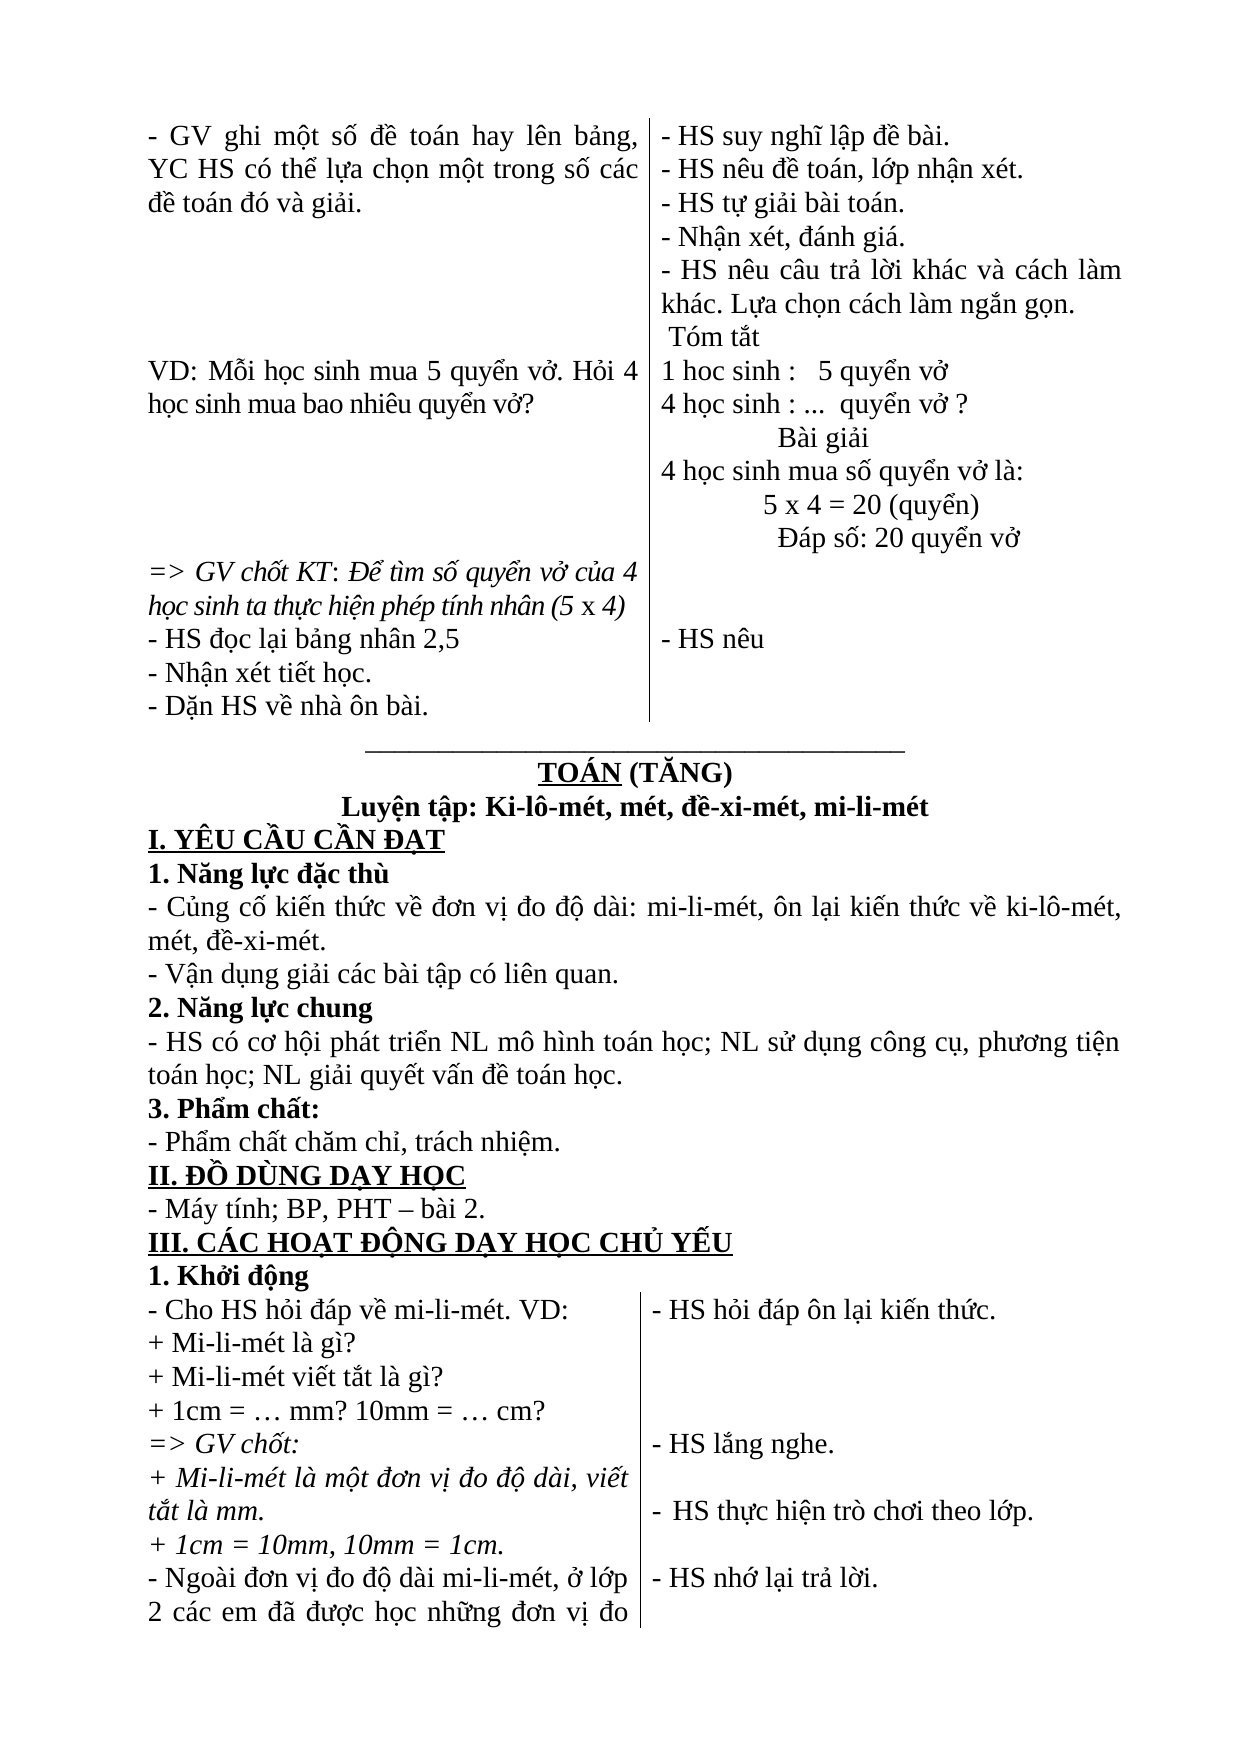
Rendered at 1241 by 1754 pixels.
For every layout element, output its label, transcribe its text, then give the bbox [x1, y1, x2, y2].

text II. ĐỒ DÙNG DẠY HỌC [148, 1158, 1122, 1191]
text - Phẩm chất chăm chỉ, trách nhiệm. [148, 1124, 1122, 1158]
text 2. Năng lực chung [148, 990, 1122, 1024]
text _____________________________________ [148, 722, 1122, 755]
text 1. Năng lực đặc thù [148, 856, 1122, 889]
table_header - HS hỏi đáp ôn lại kiến thức. - HS lắng nghe. HS thực hiện trò chơi theo lớp. - HS nhớ lại trả lời. [641, 1292, 1133, 1627]
text - Vận dụng giải các bài tập có liên quan. [148, 957, 1122, 990]
text 1. Khởi động [148, 1258, 1122, 1292]
text I. YÊU CẦU CẦN ĐẠT [148, 822, 1122, 856]
text 3. Phẩm chất: [148, 1091, 1122, 1124]
text - HS có cơ hội phát triển NL mô hình toán học; NL sử dụng công cụ, phương tiện toán học; NL giải quyết vấn đề toán học. [148, 1024, 1122, 1091]
text - Máy tính; BP, PHT – bài 2. [148, 1191, 1122, 1225]
text TOÁN (TĂNG) [148, 755, 1122, 789]
text III. CÁC HOẠT ĐỘNG DẠY HỌC CHỦ YẾU [148, 1225, 1122, 1258]
text Luyện tập: Ki-lô-mét, mét, đề-xi-mét, mi-li-mét [148, 789, 1122, 822]
text - Củng cố kiến thức về đơn vị đo độ dài: mi-li-mét, ôn lại kiến thức về ki-lô-mét, mét, đề-xi-mét. [148, 889, 1122, 957]
